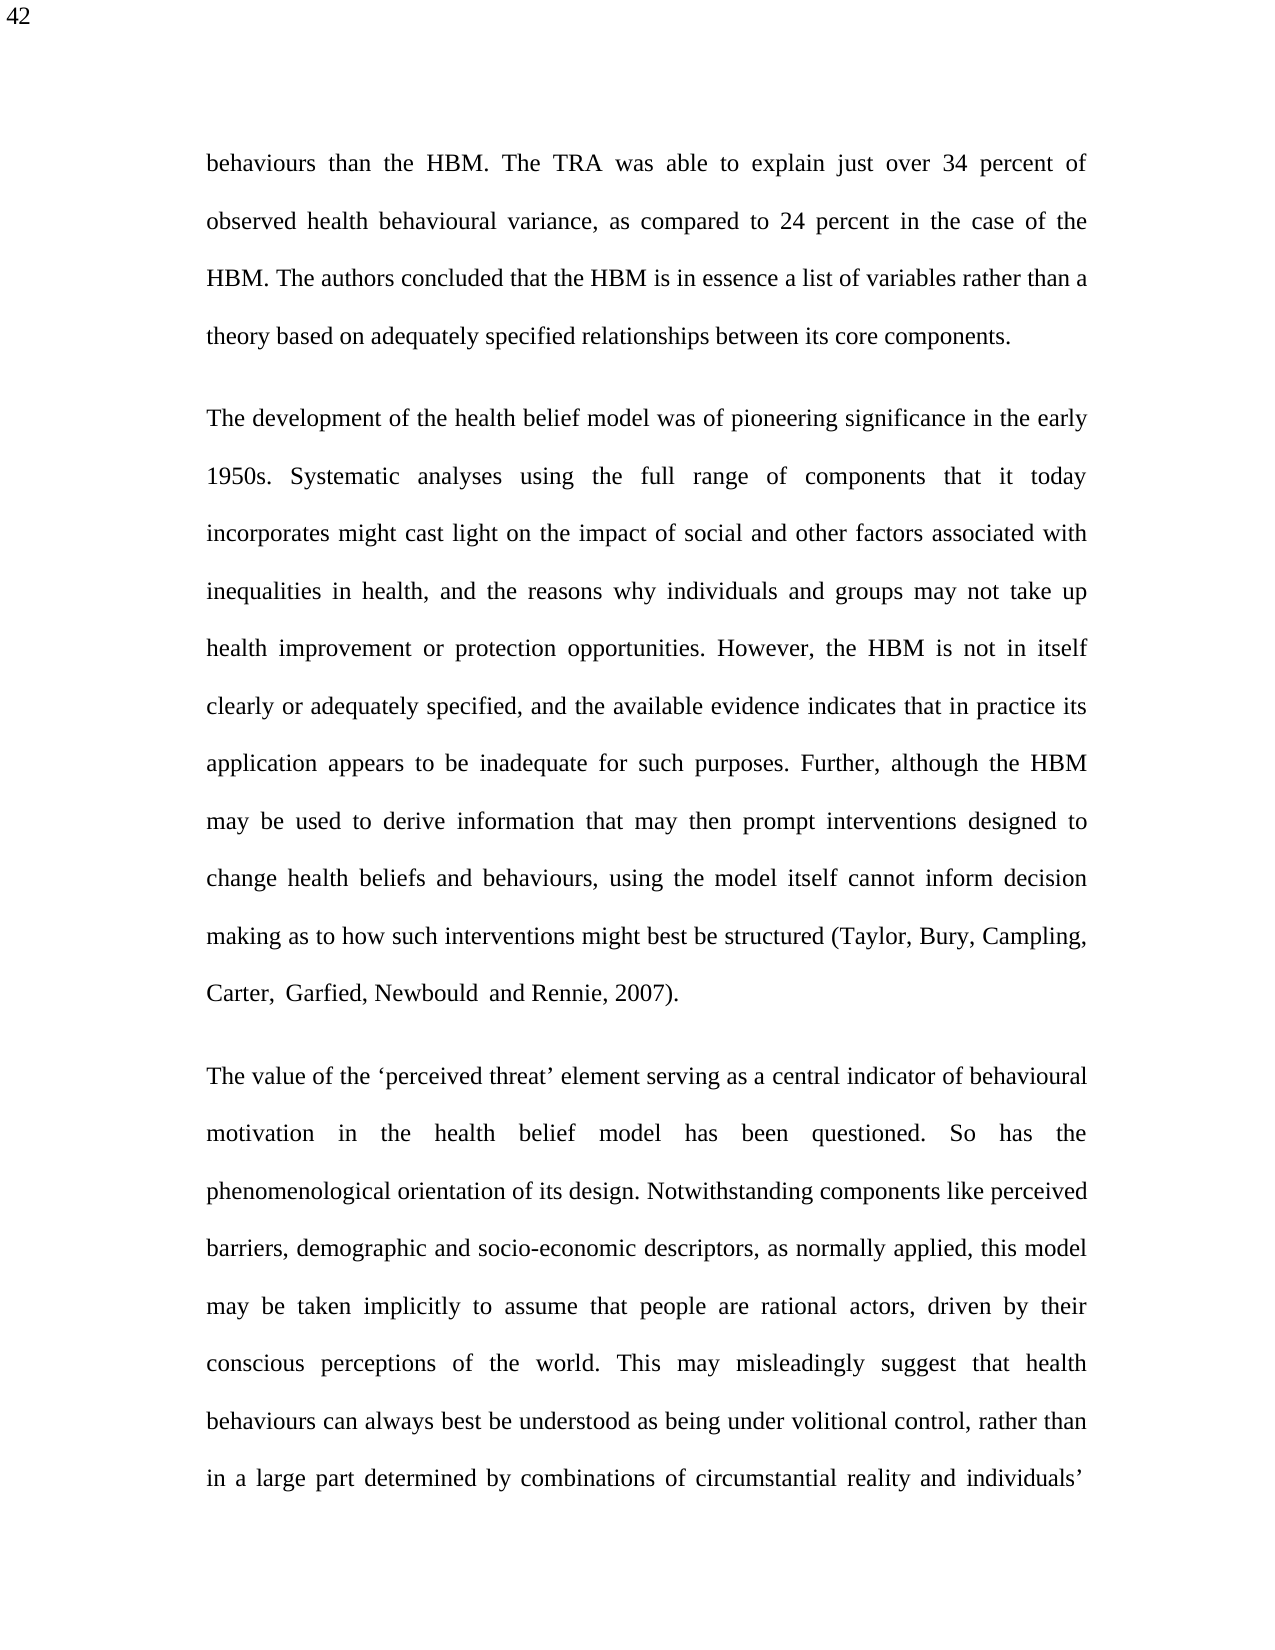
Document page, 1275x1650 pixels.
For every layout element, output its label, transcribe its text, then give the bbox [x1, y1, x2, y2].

text behaviours than the HBM. The TRA was able to explain just over 34 percent of observed health behavioural variance, as compared to 24 percent in the case of the HBM. The authors concluded that the HBM is in essence a list of variables rather than a theory based on adequately specified relationships between its core components. [206, 148, 1088, 349]
text The development of the health belief model was of pioneering significance in the early 1950s. Systematic analyses using the full range of components that it today incorporates might cast light on the impact of social and other factors associated with inequalities in health, and the reasons why individuals and groups may not take up health improvement or protection opportunities. However, the HBM is not in itself clearly or adequately specified, and the available evidence indicates that in practice its application appears to be inadequate for such purposes. Further, although the HBM may be used to derive information that may then prompt interventions designed to change health beliefs and behaviours, using the model itself cannot inform decision making as to how such interventions might best be structured (Taylor, Bury, Campling, Carter, Garfied, Newbould and Rennie, 2007). [206, 403, 1088, 1007]
text The value of the ‘perceived threat’ element serving as a central indicator of behavioural motivation in the health belief model has been questioned. So has the phenomenological orientation of its design. Notwithstanding components like perceived barriers, demographic and socio-economic descriptors, as normally applied, this model may be taken implicitly to assume that people are rational actors, driven by their conscious perceptions of the world. This may misleadingly suggest that health behaviours can always best be understood as being under volitional control, rather than in a large part determined by combinations of circumstantial reality and individuals’ [206, 1061, 1088, 1492]
